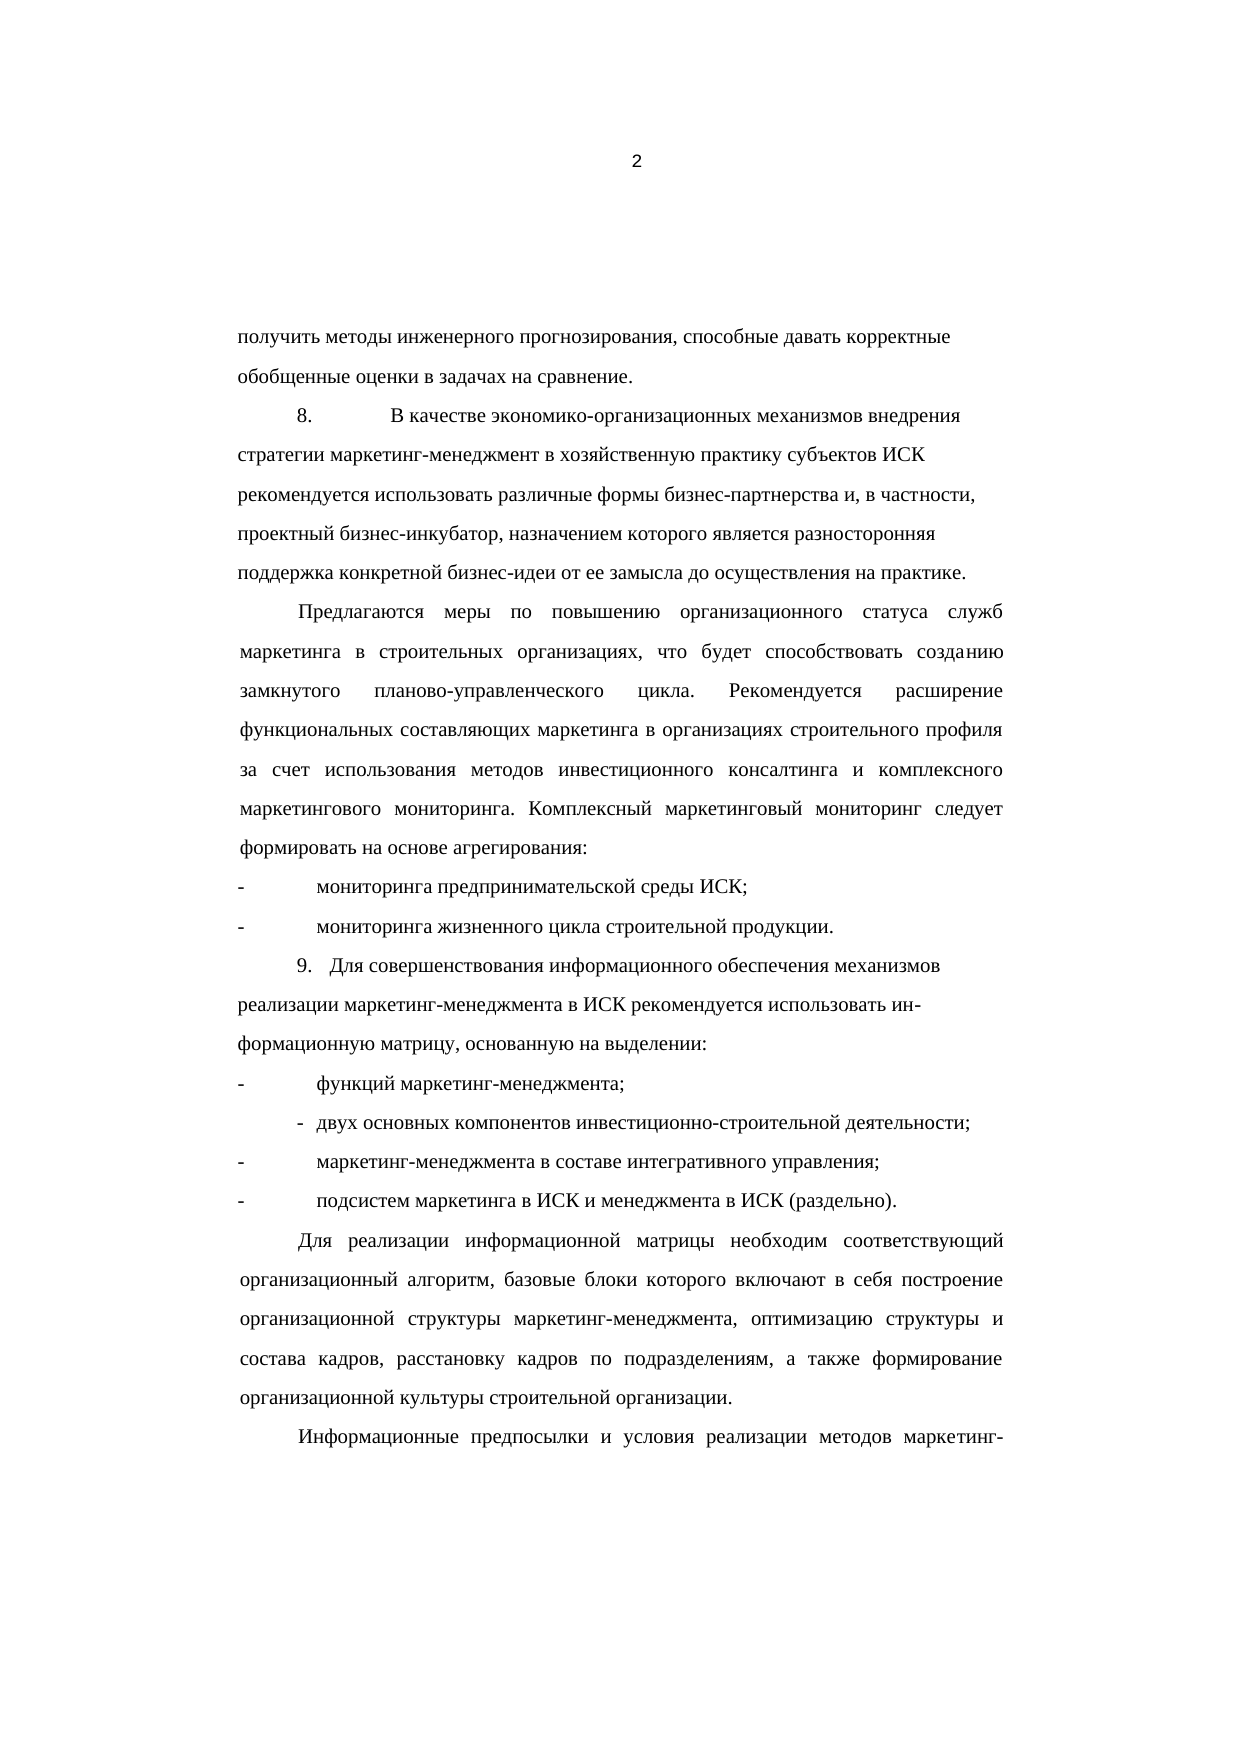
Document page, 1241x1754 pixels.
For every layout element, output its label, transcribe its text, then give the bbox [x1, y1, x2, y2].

text Для реализации информационной матрицы необходим соответствующий организационный алгоритм, базовые блоки которого включают в себя построение организационной структуры маркетинг-менеджмента, оптимизацию структуры и состава кадров, расстановку кадров по подразделениям, а также формирование организационной культуры строительной организации. [239, 1216, 1003, 1412]
list подсистем маркетинга в ИСК и менеджмента в ИСК (раздельно). [237, 1177, 1006, 1216]
list Для совершенствования информационного обеспечения механизмов реализации маркетинг-менеджмента в ИСК рекомендуется использовать информационную матрицу, основанную на выделении: [237, 941, 1003, 1059]
text Предлагаются меры по повышению организационного статуса служб маркетинга в строительных организациях, что будет способствовать созданию замкнутого планово-управленческого цикла. Рекомендуется расширение функциональных составляющих маркетинга в организациях строительного профиля за счет использования методов инвестиционного консалтинга и комплексного маркетингового мониторинга. Комплексный маркетинговый мониторинг следует формировать на основе агрегирования: [239, 587, 1003, 862]
list мониторинга жизненного цикла строительной продукции. [237, 902, 1006, 941]
list функций маркетинг-менеджмента; [237, 1059, 1006, 1098]
list мониторинга предпринимательской среды ИСК; [237, 862, 1006, 902]
list В качестве экономико-организационных механизмов внедрения стратегии маркетинг-менеджмент в хозяйственную практику субъектов ИСК рекомендуется использовать различные формы бизнес-партнерства и, в частности, проектный бизнес-инкубатор, назначением которого является разносторонняя поддержка конкретной бизнес-идеи от ее замысла до осуществления на практике. [237, 391, 1003, 587]
list двух основных компонентов инвестиционно-строительной деятельности; [237, 1098, 1003, 1137]
list маркетинг-менеджмента в составе интегративного управления; [237, 1137, 1006, 1177]
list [237, 313, 1003, 391]
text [239, 1412, 1003, 1451]
